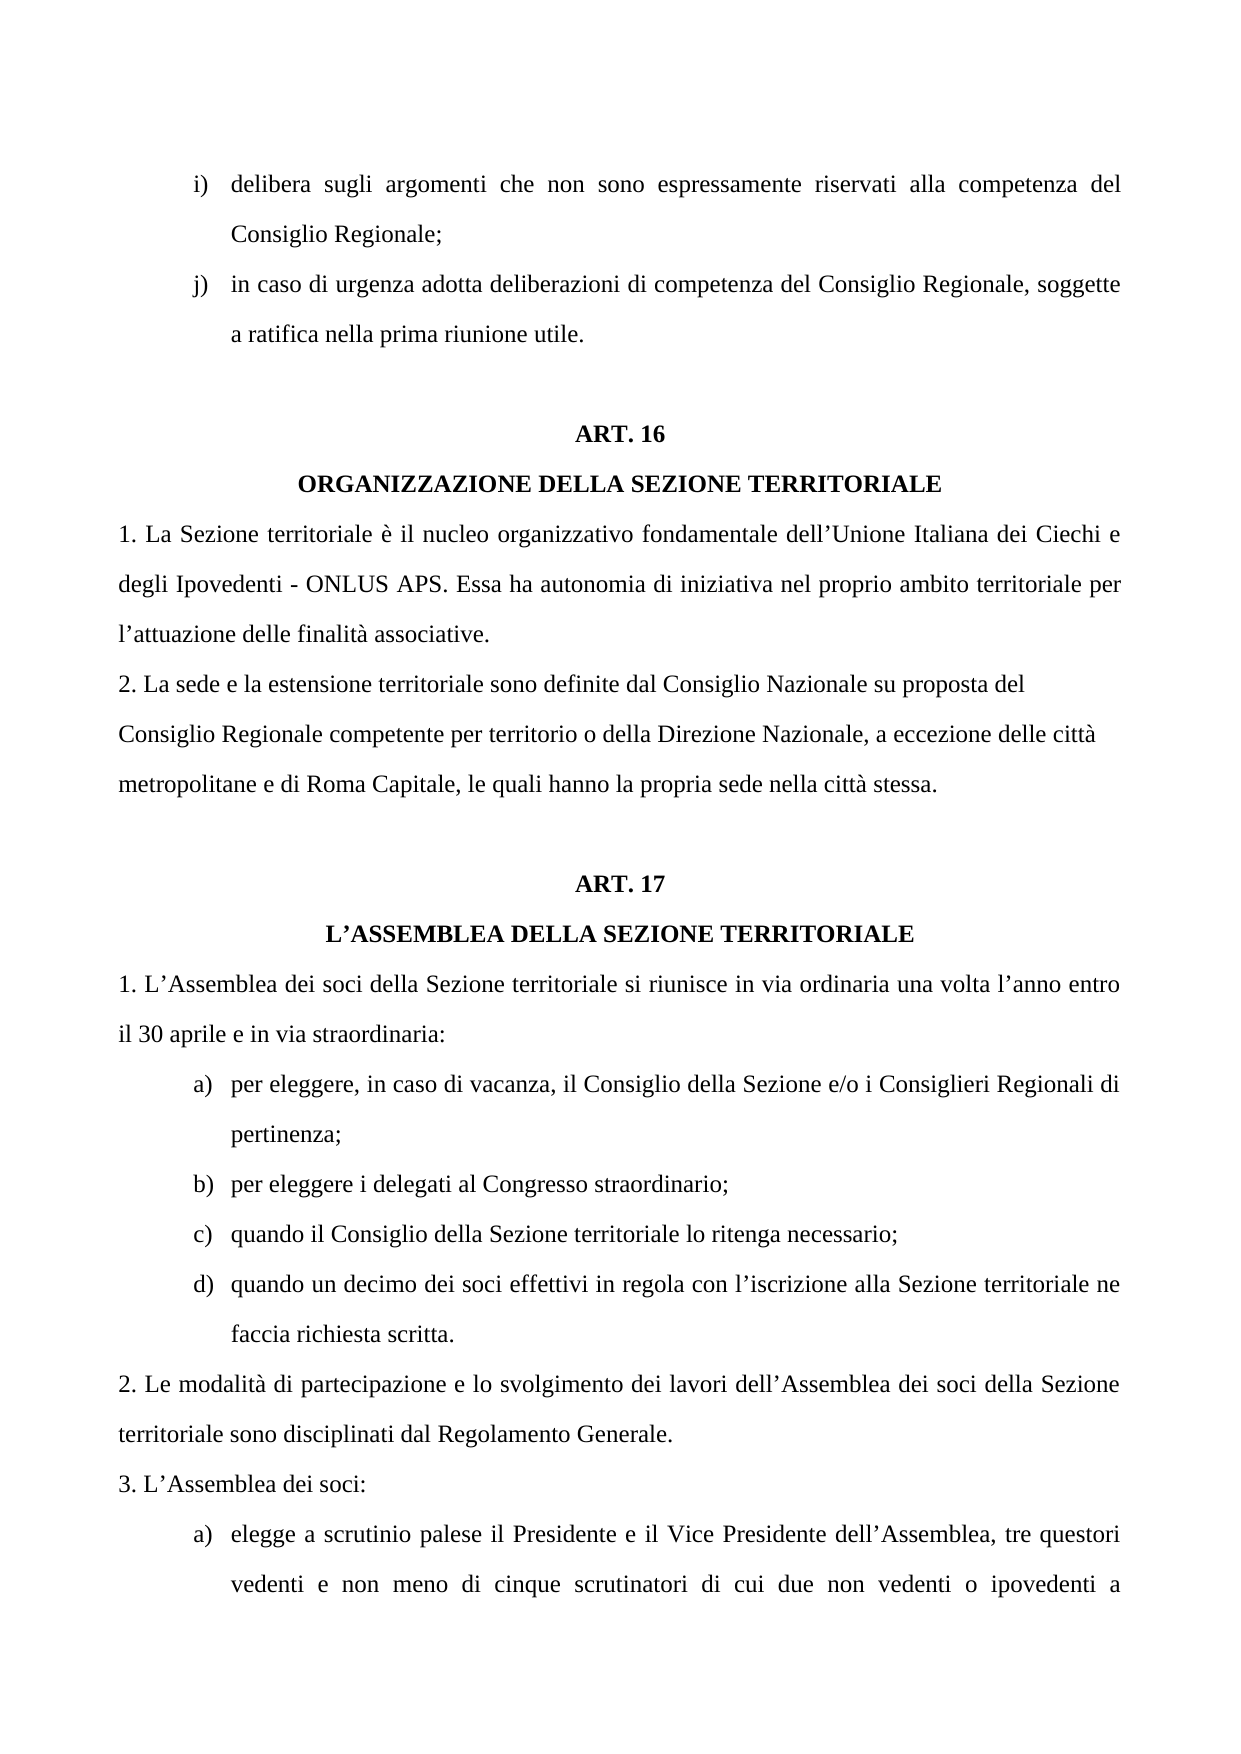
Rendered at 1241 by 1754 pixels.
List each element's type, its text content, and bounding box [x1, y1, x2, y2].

list delibera sugli argomenti che non sono espressamente riservati alla competenza del Consiglio Regionale; [193, 148, 1122, 248]
list quando il Consiglio della Sezione territoriale lo ritenga necessario; [193, 1198, 1122, 1248]
text 1. L’Assemblea dei soci della Sezione territoriale si riunisce in via ordinaria una volta l’anno entro il 30 aprile e in via straordinaria: [118, 948, 1122, 1048]
text ORGANIZZAZIONE DELLA SEZIONE TERRITORIALE [118, 448, 1122, 498]
text ART. 16 [118, 398, 1122, 448]
list per eleggere, in caso di vacanza, il Consiglio della Sezione e/o i Consiglieri Regionali di pertinenza; [193, 1048, 1122, 1148]
text 1. La Sezione territoriale è il nucleo organizzativo fondamentale dell’Unione Italiana dei Ciechi e degli Ipovedenti - ONLUS APS. Essa ha autonomia di iniziativa nel proprio ambito territoriale per l’attuazione delle finalità associative. [118, 498, 1122, 648]
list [193, 1498, 1122, 1598]
text L’ASSEMBLEA DELLA SEZIONE TERRITORIALE [118, 898, 1122, 948]
list per eleggere i delegati al Congresso straordinario; [193, 1148, 1122, 1198]
text 3. L’Assemblea dei soci: [118, 1448, 1122, 1498]
text 2. Le modalità di partecipazione e lo svolgimento dei lavori dell’Assemblea dei soci della Sezione territoriale sono disciplinati dal Regolamento Generale. [118, 1348, 1122, 1448]
text ART. 17 [118, 848, 1122, 898]
list in caso di urgenza adotta deliberazioni di competenza del Consiglio Regionale, soggette a ratifica nella prima riunione utile. [193, 248, 1122, 348]
text 2. La sede e la estensione territoriale sono definite dal Consiglio Nazionale su proposta del Consiglio Regionale competente per territorio o della Direzione Nazionale, a eccezione delle città metropolitane e di Roma Capitale, le quali hanno la propria sede nella città stessa. [118, 648, 1122, 798]
list quando un decimo dei soci effettivi in regola con l’iscrizione alla Sezione territoriale ne faccia richiesta scritta. [193, 1248, 1122, 1348]
